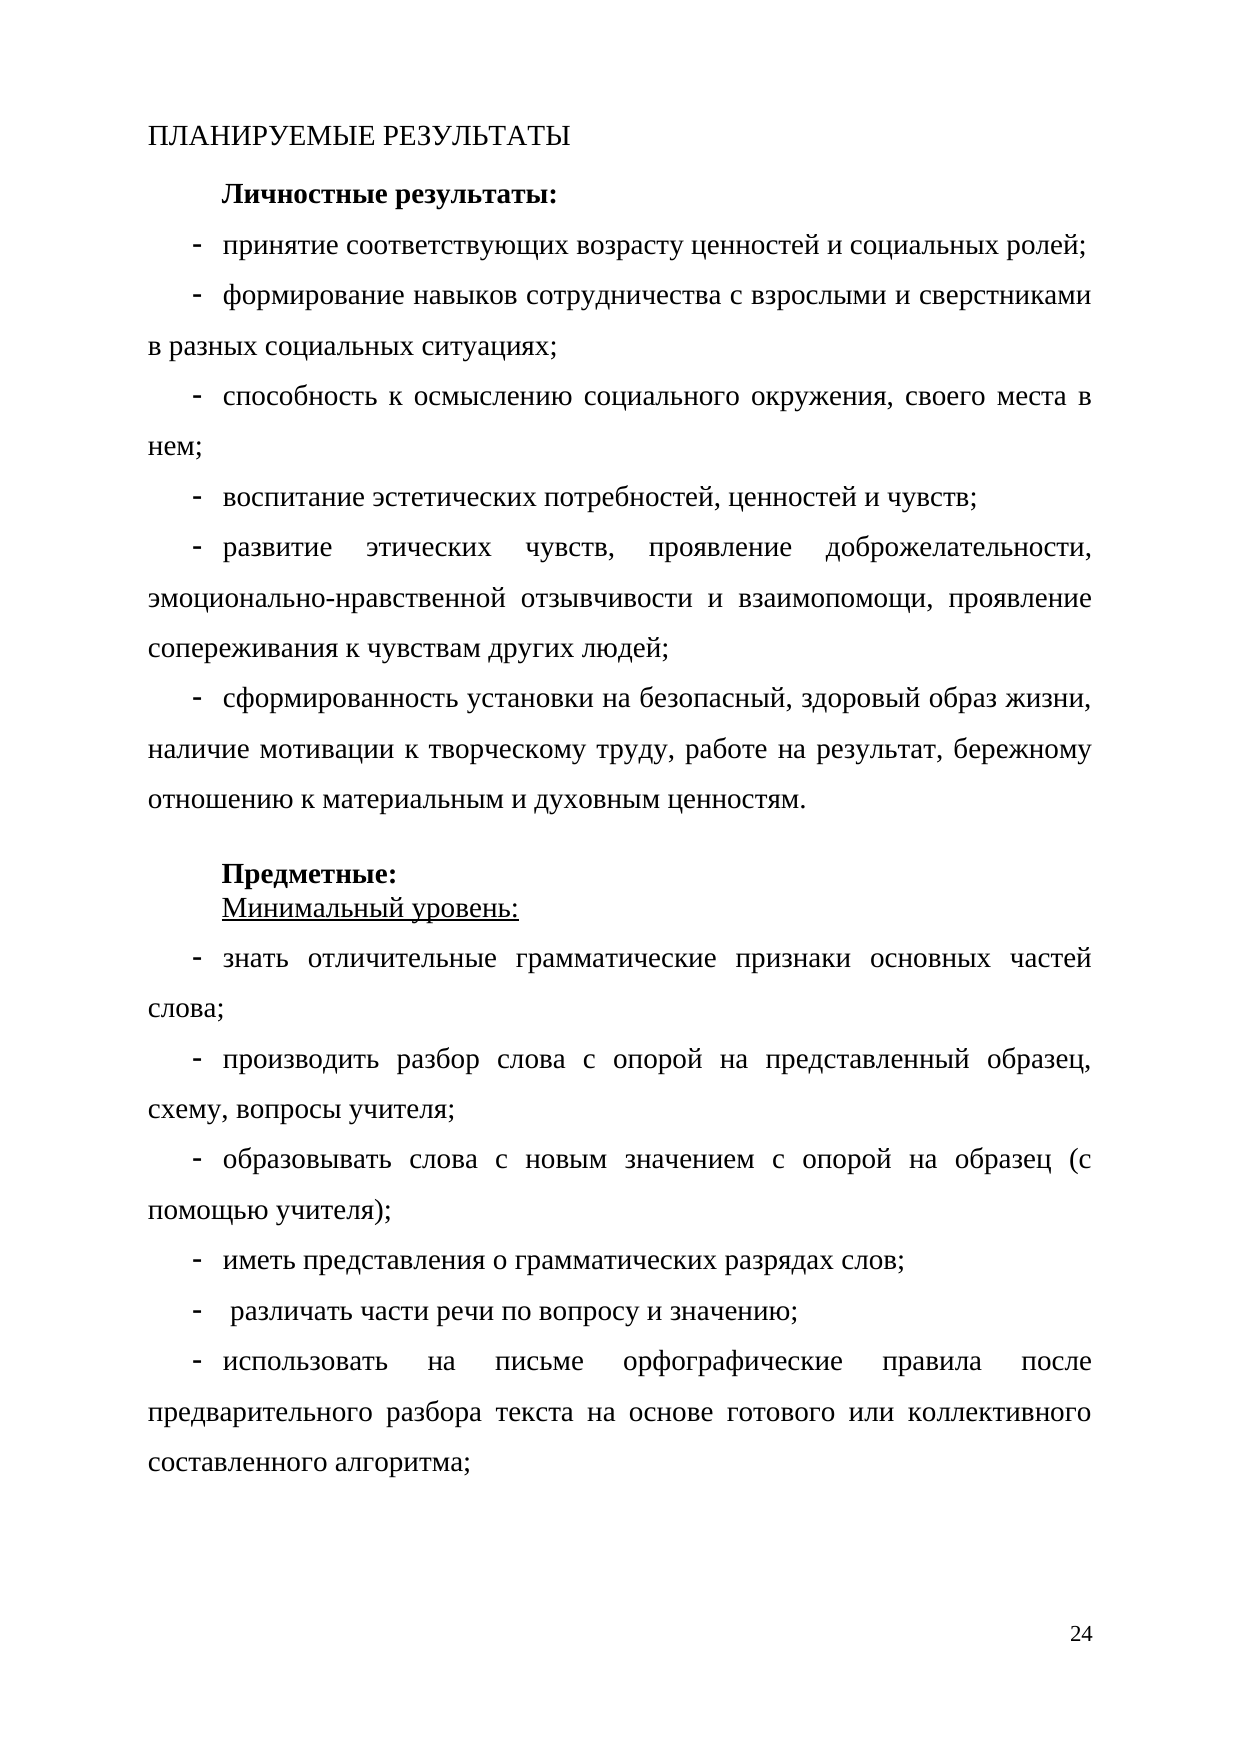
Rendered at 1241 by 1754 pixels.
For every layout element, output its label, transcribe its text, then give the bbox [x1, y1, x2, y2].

list сформированность установки на безопасный, здоровый образ жизни, наличие мотивации к творческому труду, работе на результат, бережному отношению к материальным и духовным ценностям. [148, 680, 1092, 814]
list иметь представления о грамматических разрядах слов; [148, 1242, 1093, 1276]
text Личностные результаты: [148, 177, 1092, 210]
list воспитание эстетических потребностей, ценностей и чувств; [148, 479, 1092, 512]
list развитие этических чувств, проявление доброжелательности, эмоционально-нравственной отзывчивости и взаимопомощи, проявление сопереживания к чувствам других людей; [148, 529, 1092, 663]
list способность к осмыслению социального окружения, своего места в нем; [148, 378, 1092, 462]
list различать части речи по вопросу и значению; [148, 1293, 1093, 1326]
list знать отличительные грамматические признаки основных частей слова; [148, 940, 1092, 1024]
text Минимальный уровень: [221, 890, 1092, 923]
list принятие соответствующих возрасту ценностей и социальных ролей; [148, 227, 1092, 261]
text Предметные: [221, 856, 1092, 890]
list использовать на письме орфографические правила после предварительного разбора текста на основе готового или коллективного составленного алгоритма; [148, 1343, 1093, 1477]
list производить разбор слова с опорой на представленный образец, схему, вопросы учителя; [148, 1041, 1093, 1125]
list формирование навыков сотрудничества с взрослыми и сверстниками в разных социальных ситуациях; [148, 277, 1092, 361]
list образовывать слова с новым значением с опорой на образец (с помощью учителя); [148, 1142, 1093, 1226]
